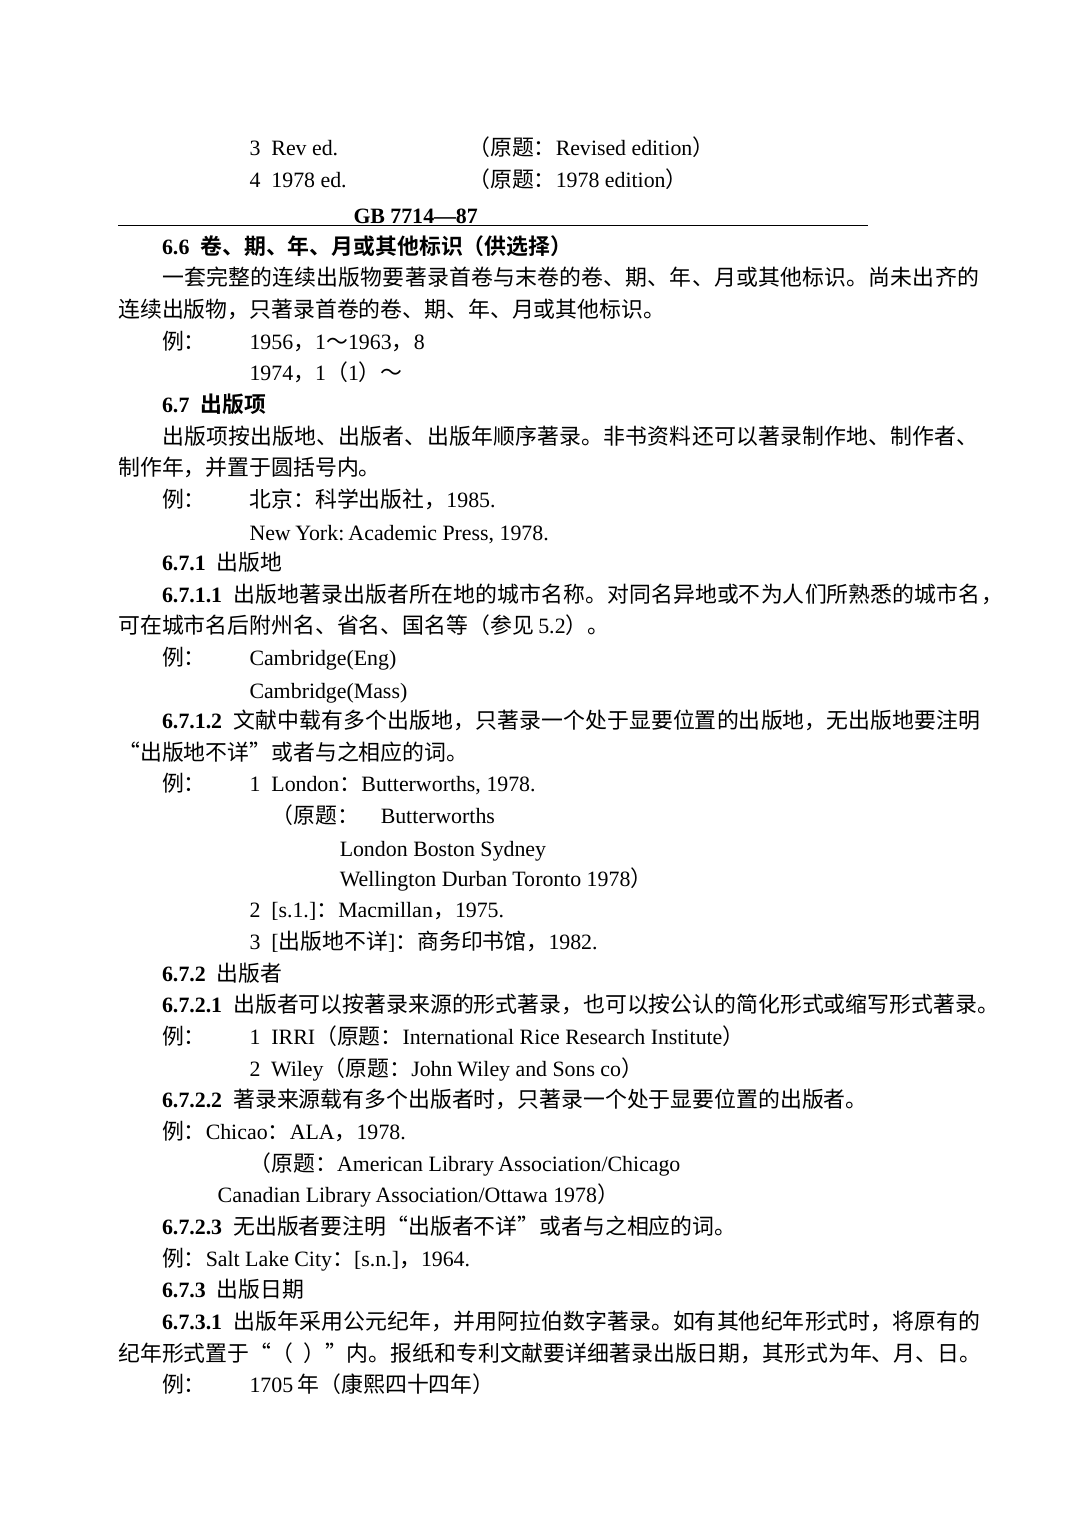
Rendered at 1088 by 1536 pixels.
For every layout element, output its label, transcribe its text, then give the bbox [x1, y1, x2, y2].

text 3 Rev ed. （原题：Revised edition） [118, 130, 981, 162]
text 出版项按出版地、出版者、出版年顺序著录。非书资料还可以著录制作地、制作者、制作年，并置于圆括号内。 [118, 419, 981, 482]
text New York: Academic Press, 1978. [118, 514, 981, 545]
text 例：Salt Lake City：[s.n.]，1964. [118, 1241, 981, 1272]
text 6.7.1.1 出版地著录出版者所在地的城市名称。对同名异地或不为人们所熟悉的城市名，可在城市名后附州名、省名、国名等（参见5.2）。 [118, 577, 981, 640]
text 2 Wiley（原题：John Wiley and Sons co） [118, 1051, 981, 1082]
text 例： 1956，1～1963，8 [118, 324, 981, 355]
text 1974，1（1）～ [118, 355, 981, 387]
text 例： 1705年（康熙四十四年） [118, 1367, 981, 1399]
text 3 [出版地不详]：商务印书馆，1982. [118, 924, 981, 956]
text 6.7.2.2 著录来源载有多个出版者时，只著录一个处于显要位置的出版者。 [118, 1082, 981, 1114]
text Wellington Durban Toronto 1978） [339, 861, 981, 892]
text 6.7.3.1 出版年采用公元纪年，并用阿拉伯数字著录。如有其他纪年形式时，将原有的纪年形式置于“（ ）”内。报纸和专利文献要详细著录出版日期，其形式为年、月、日。 [118, 1304, 981, 1367]
text 6.7.2.3 无出版者要注明“出版者不详”或者与之相应的词。 [118, 1209, 981, 1241]
text Canadian Library Association/Ottawa 1978） [207, 1177, 981, 1209]
text 6.7.1 出版地 [118, 545, 981, 577]
text London Boston Sydney [295, 829, 981, 861]
text （原题：American Library Association/Chicago [118, 1146, 981, 1177]
text Cambridge(Mass) [118, 672, 981, 703]
text 一套完整的连续出版物要著录首卷与末卷的卷、期、年、月或其他标识。尚未出齐的连续出版物，只著录首卷的卷、期、年、月或其他标识。 [118, 260, 981, 324]
text 例： 北京：科学出版社，1985. [118, 482, 981, 514]
text （原题： Butterworths [118, 798, 981, 829]
text 6.7 出版项 [118, 387, 981, 419]
text 6.7.2 出版者 [118, 956, 981, 987]
text 例： 1 London：Butterworths, 1978. [118, 766, 981, 798]
text 6.7.3 出版日期 [118, 1272, 981, 1304]
text 6.7.2.1 出版者可以按著录来源的形式著录，也可以按公认的简化形式或缩写形式著录。 [118, 987, 981, 1019]
text 例： 1 IRRI（原题：International Rice Research Institute） [118, 1019, 981, 1051]
text 例：Chicao：ALA，1978. [118, 1114, 981, 1146]
text 例： Cambridge(Eng) [118, 640, 981, 672]
text 2 [s.1.]：Macmillan，1975. [118, 892, 981, 924]
text 4 1978 ed. （原题：1978 edition） [118, 162, 981, 193]
text 6.7.1.2 文献中载有多个出版地，只著录一个处于显要位置的出版地，无出版地要注明“出版地不详”或者与之相应的词。 [118, 703, 981, 766]
text 6.6 卷、期、年、月或其他标识（供选择） [118, 229, 981, 260]
text GB 7714—87 [118, 193, 981, 229]
